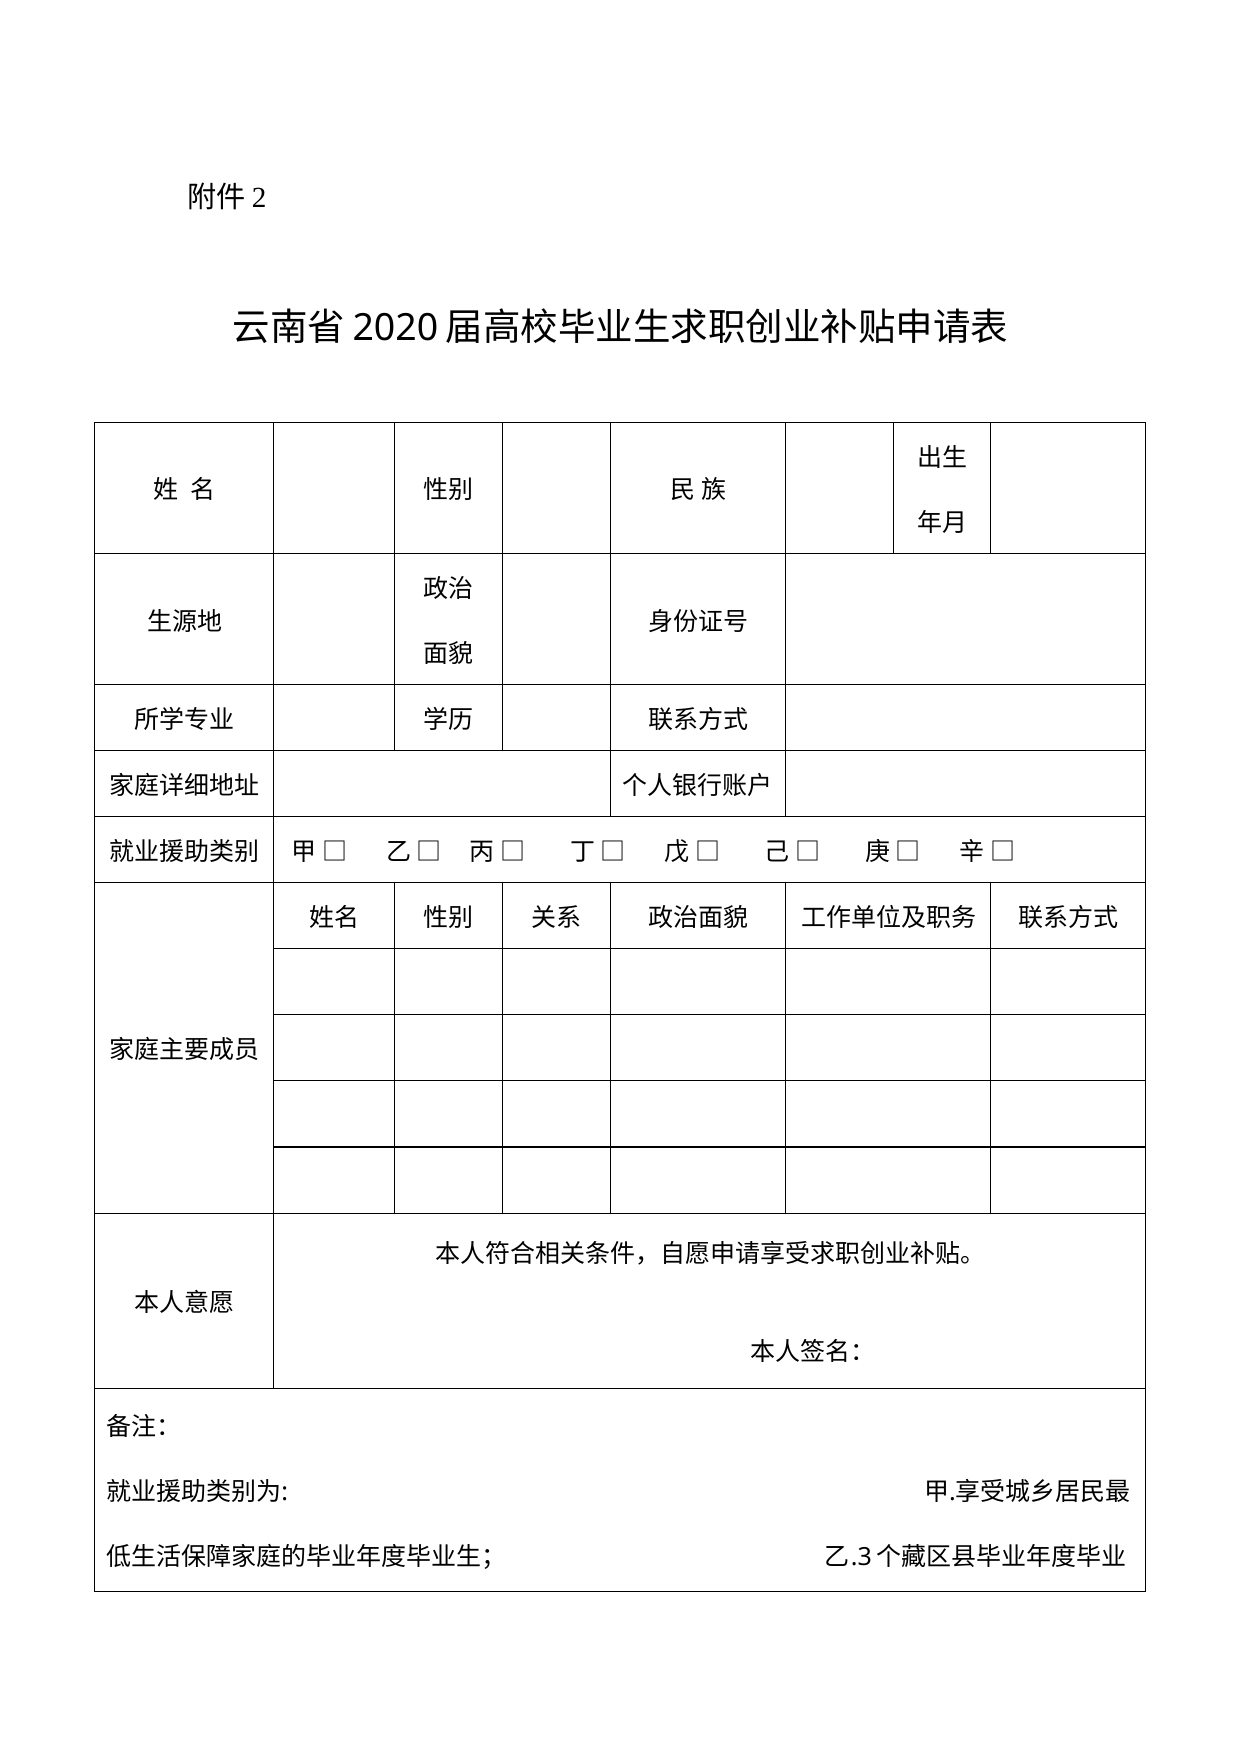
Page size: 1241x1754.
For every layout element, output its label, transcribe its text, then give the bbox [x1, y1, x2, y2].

table_cell 家庭详细地址 [95, 751, 273, 816]
table_cell 个人银行账户 [611, 751, 785, 816]
table_cell [274, 1148, 394, 1212]
table_cell 身份证号 [611, 554, 785, 684]
table_cell [786, 751, 1145, 816]
table_cell [503, 685, 610, 750]
table_cell 政治面貌 [611, 883, 785, 948]
table_cell [786, 1015, 990, 1080]
table_cell [991, 1015, 1145, 1080]
table_cell 联系方式 [991, 883, 1145, 948]
table_cell [786, 1148, 990, 1212]
table_header [991, 423, 1145, 553]
table_cell 学历 [395, 685, 502, 750]
table_cell [274, 949, 394, 1014]
table_cell [274, 1015, 394, 1080]
table_cell [786, 554, 1145, 684]
table_header [786, 423, 893, 553]
table_cell [395, 1148, 502, 1212]
table_cell [786, 949, 990, 1014]
table_cell [503, 1015, 610, 1080]
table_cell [95, 1389, 1145, 1591]
table_cell [274, 1081, 394, 1146]
table_header 姓 名 [95, 423, 273, 553]
table_cell [611, 1081, 785, 1146]
table_cell 生源地 [95, 554, 273, 684]
table_cell 关系 [503, 883, 610, 948]
table_cell [991, 1148, 1145, 1212]
table_cell 姓名 [274, 883, 394, 948]
table_cell 就业援助类别 [95, 817, 273, 882]
table_cell [503, 949, 610, 1014]
text 云南省2020届高校毕业生求职创业补贴申请表 [217, 292, 1023, 357]
table_cell [611, 949, 785, 1014]
table_cell 家庭主要成员 [95, 883, 273, 1212]
table_cell [274, 685, 394, 750]
table_header [503, 423, 610, 553]
text 附件2 [187, 162, 1053, 227]
table_header [274, 423, 394, 553]
table_cell 本人符合相关条件，自愿申请享受求职创业补贴。 本人签名： [274, 1214, 1145, 1388]
table_cell 政治 面貌 [395, 554, 502, 684]
table_cell [503, 554, 610, 684]
table_cell [503, 1148, 610, 1212]
table_cell [611, 1015, 785, 1080]
table_cell 本人意愿 [95, 1214, 273, 1388]
table_cell [991, 1081, 1145, 1146]
table_header 性别 [395, 423, 502, 553]
table_cell 联系方式 [611, 685, 785, 750]
table_header 出生年月 [894, 423, 990, 553]
table_cell [503, 1081, 610, 1146]
table_cell 所学专业 [95, 685, 273, 750]
table_cell [395, 1081, 502, 1146]
table_cell [274, 554, 394, 684]
table_cell [611, 1148, 785, 1212]
table_cell [786, 1081, 990, 1146]
table_cell 性别 [395, 883, 502, 948]
table_cell 工作单位及职务 [786, 883, 990, 948]
table_cell [395, 949, 502, 1014]
table_cell [991, 949, 1145, 1014]
table_cell [786, 685, 1145, 750]
table_header 民 族 [611, 423, 785, 553]
table_cell [274, 751, 610, 816]
table_cell 甲 □ 乙 □ 丙 □ 丁 □ 戊 □ 己 □ 庚 □ 辛 □ [274, 817, 1145, 882]
table_cell [395, 1015, 502, 1080]
